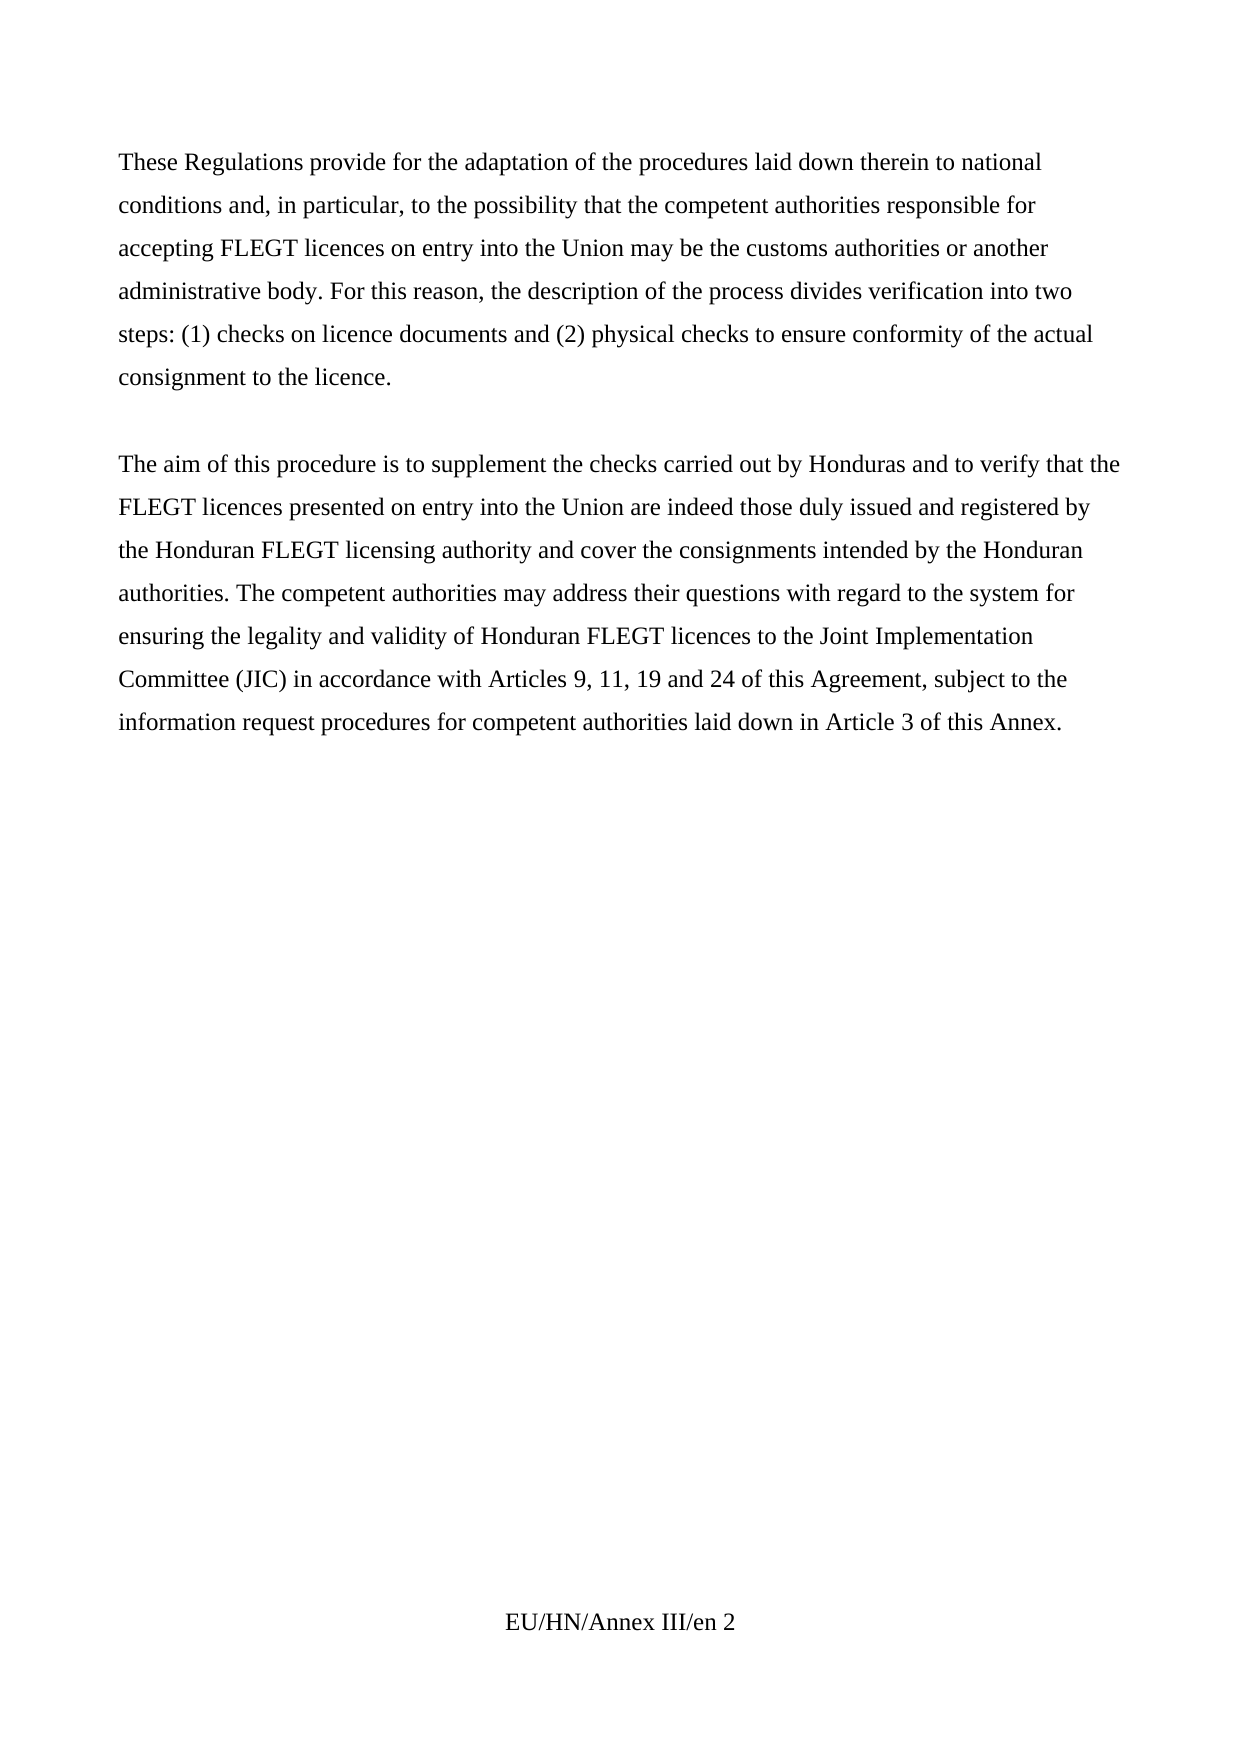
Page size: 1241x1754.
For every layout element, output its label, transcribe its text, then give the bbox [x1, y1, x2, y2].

text These Regulations provide for the adaptation of the procedures laid down therein to national conditions and, in particular, to the possibility that the competent authorities responsible for accepting FLEGT licences on entry into the Union may be the customs authorities or another administrative body. For this reason, the description of the process divides verification into two steps: (1) checks on licence documents and (2) physical checks to ensure conformity of the actual consignment to the licence. [118, 147, 1122, 391]
text The aim of this procedure is to supplement the checks carried out by Honduras and to verify that the FLEGT licences presented on entry into the Union are indeed those duly issued and registered by the Honduran FLEGT licensing authority and cover the consignments intended by the Honduran authorities. The competent authorities may address their questions with regard to the system for ensuring the legality and validity of Honduran FLEGT licences to the Joint Implementation Committee (JIC) in accordance with Articles 9, 11, 19 and 24 of this Agreement, subject to the information request procedures for competent authorities laid down in Article 3 of this Annex. [118, 449, 1122, 736]
